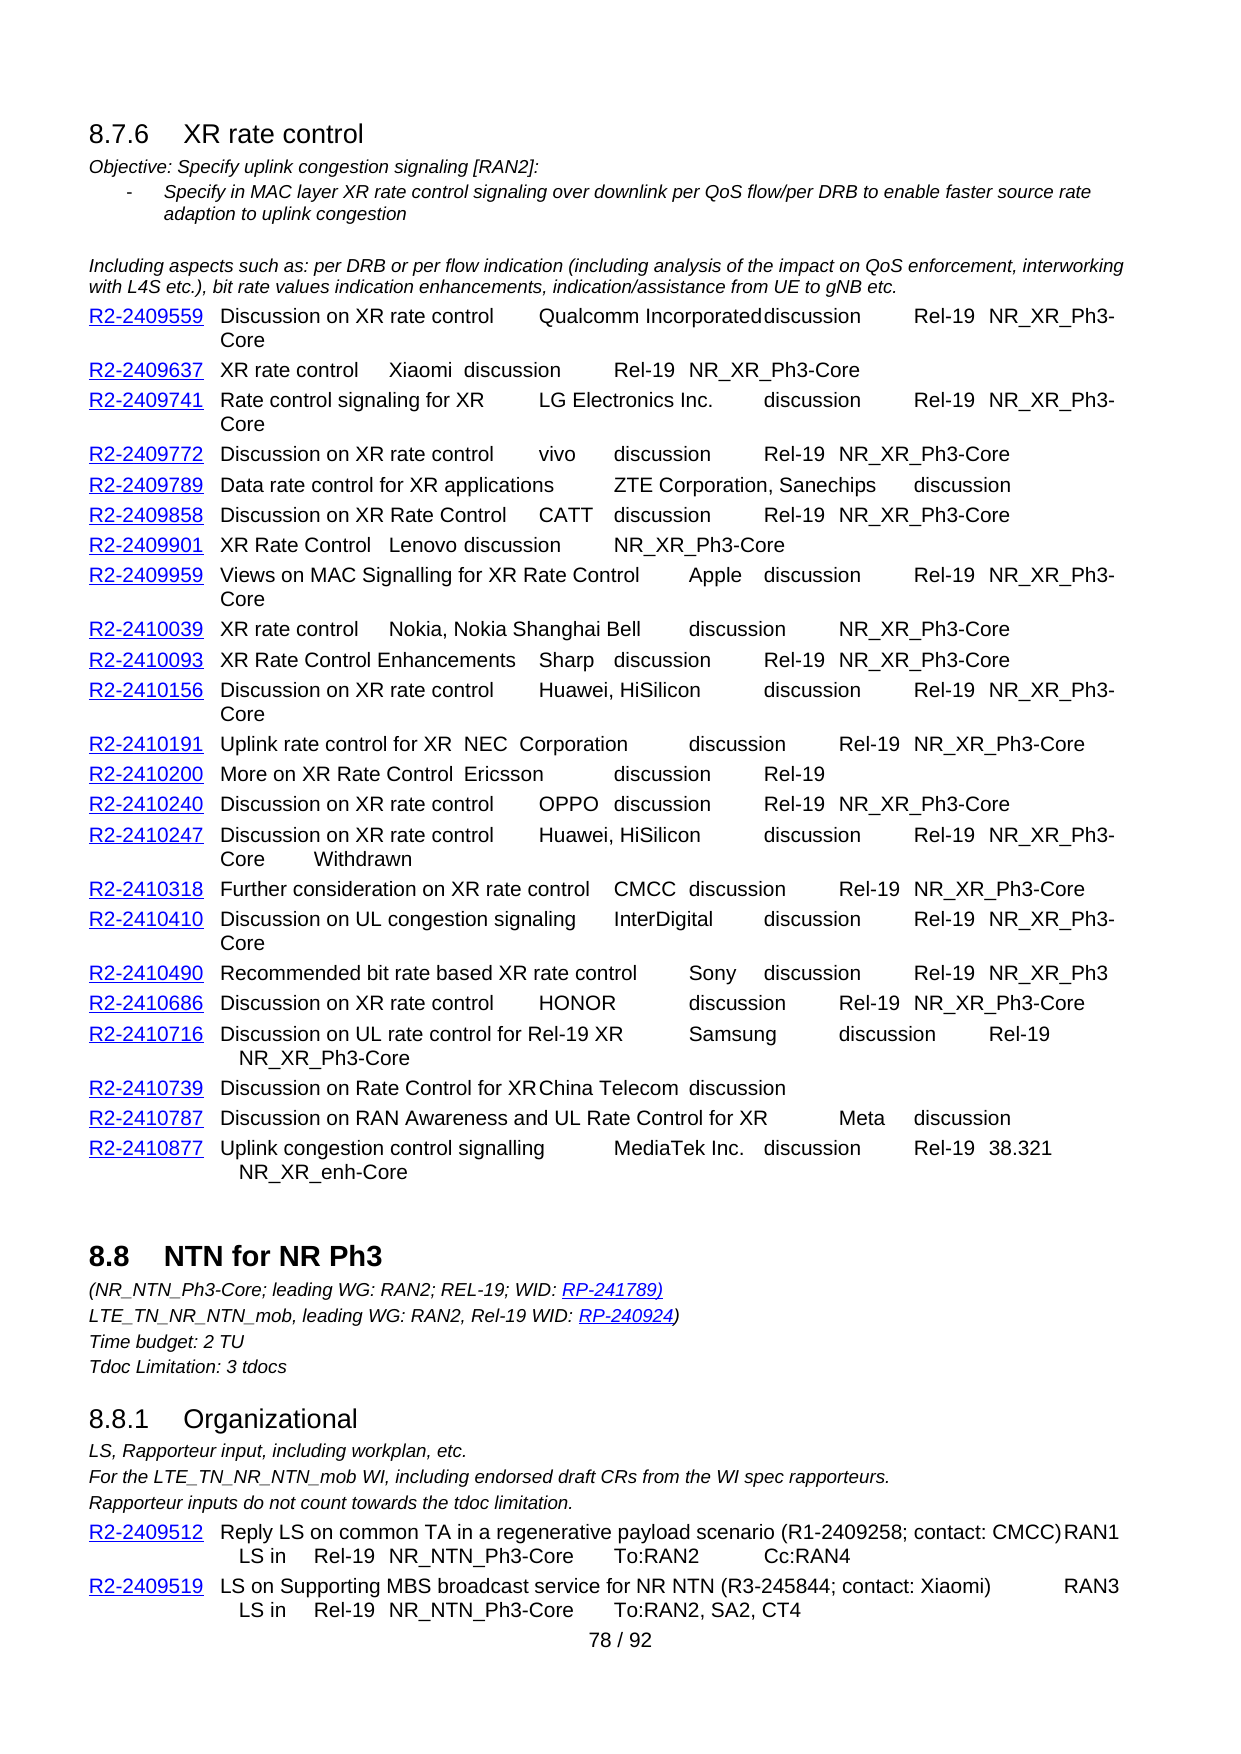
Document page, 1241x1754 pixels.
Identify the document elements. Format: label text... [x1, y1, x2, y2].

subtitle 8.7.6 XR rate control [89, 118, 1152, 149]
subtitle 8.8 NTN for NR Ph3 [89, 1239, 1152, 1273]
title R2-2410191 Uplink rate control for XR NEC Corporation discussion Rel-19 NR_XR_Ph3-Core [89, 732, 1152, 756]
text LTE_TN_NR_NTN_mob, leading WG: RAN2, Rel-19 WID: RP-240924) [89, 1305, 1152, 1326]
title R2-2410240 Discussion on XR rate control OPPO discussion Rel-19 NR_XR_Ph3-Core [89, 792, 1152, 816]
title R2-2409959 Views on MAC Signalling for XR Rate Control Apple discussion Rel-19 NR_XR_Ph3-Core [89, 563, 1152, 611]
title R2-2410093 XR Rate Control Enhancements Sharp discussion Rel-19 NR_XR_Ph3-Core [89, 647, 1152, 671]
title R2-2410200 More on XR Rate Control Ericsson discussion Rel-19 [89, 762, 1152, 786]
text Rapporteur inputs do not count towards the tdoc limitation. [89, 1492, 1152, 1513]
text For the LTE_TN_NR_NTN_mob WI, including endorsed draft CRs from the WI spec rapporteurs. [89, 1466, 1152, 1487]
title R2-2410410 Discussion on UL congestion signaling InterDigital discussion Rel-19 NR_XR_Ph3-Core [89, 907, 1152, 955]
title R2-2410787 Discussion on RAN Awareness and UL Rate Control for XR Meta discussion [89, 1106, 1152, 1130]
title R2-2409772 Discussion on XR rate control vivo discussion Rel-19 NR_XR_Ph3-Core [89, 442, 1152, 466]
text Tdoc Limitation: 3 tdocs [89, 1356, 1152, 1378]
title R2-2409901 XR Rate Control Lenovo discussion NR_XR_Ph3-Core [89, 533, 1152, 557]
title R2-2409789 Data rate control for XR applications ZTE Corporation, Sanechips discussion [89, 472, 1152, 496]
title R2-2410686 Discussion on XR rate control HONOR discussion Rel-19 NR_XR_Ph3-Core [89, 991, 1152, 1015]
title R2-2410716 Discussion on UL rate control for Rel-19 XR Samsung discussion Rel-19 NR_XR_Ph3-Core [89, 1021, 1152, 1069]
text LS, Rapporteur input, including workplan, etc. [89, 1440, 1152, 1462]
subtitle 8.8.1 Organizational [89, 1403, 1152, 1434]
list Specify in MAC layer XR rate control signaling over downlink per QoS flow/per DRB to enable faster source rate adaption to uplink congestion [126, 181, 1152, 224]
title R2-2409519 LS on Supporting MBS broadcast service for NR NTN (R3-245844; contact: Xiaomi) RAN3 LS in Rel-19 NR_NTN_Ph3-Core To:RAN2, SA2, CT4 [89, 1574, 1152, 1622]
title R2-2409512 Reply LS on common TA in a regenerative payload scenario (R1-2409258; contact: CMCC) RAN1 LS in Rel-19 NR_NTN_Ph3-Core To:RAN2 Cc:RAN4 [89, 1519, 1152, 1567]
title R2-2409858 Discussion on XR Rate Control CATT discussion Rel-19 NR_XR_Ph3-Core [89, 503, 1152, 527]
text Time budget: 2 TU [89, 1330, 1152, 1352]
title R2-2409559 Discussion on XR rate control Qualcomm Incorporated discussion Rel-19 NR_XR_Ph3-Core [89, 304, 1152, 352]
title R2-2410739 Discussion on Rate Control for XR China Telecom discussion [89, 1076, 1152, 1099]
title R2-2409637 XR rate control Xiaomi discussion Rel-19 NR_XR_Ph3-Core [89, 358, 1152, 382]
title R2-2410247 Discussion on XR rate control Huawei, HiSilicon discussion Rel-19 NR_XR_Ph3-Core Withdrawn [89, 822, 1152, 870]
text (NR_NTN_Ph3-Core; leading WG: RAN2; REL-19; WID: RP-241789) [89, 1279, 1152, 1301]
text Including aspects such as: per DRB or per flow indication (including analysis of the impact on QoS enforcement, interworking with L4S etc.), bit rate values indication enhancements, indication/assistance from UE to gNB etc. [89, 254, 1152, 297]
title R2-2410490 Recommended bit rate based XR rate control Sony discussion Rel-19 NR_XR_Ph3 [89, 961, 1152, 985]
title R2-2409741 Rate control signaling for XR LG Electronics Inc. discussion Rel-19 NR_XR_Ph3-Core [89, 388, 1152, 436]
title R2-2410039 XR rate control Nokia, Nokia Shanghai Bell discussion NR_XR_Ph3-Core [89, 617, 1152, 641]
text Objective: Specify uplink congestion signaling [RAN2]: [89, 156, 1152, 177]
title R2-2410318 Further consideration on XR rate control CMCC discussion Rel-19 NR_XR_Ph3-Core [89, 877, 1152, 901]
title R2-2410877 Uplink congestion control signalling MediaTek Inc. discussion Rel-19 38.321 NR_XR_enh-Core [89, 1136, 1152, 1184]
title R2-2410156 Discussion on XR rate control Huawei, HiSilicon discussion Rel-19 NR_XR_Ph3-Core [89, 678, 1152, 726]
